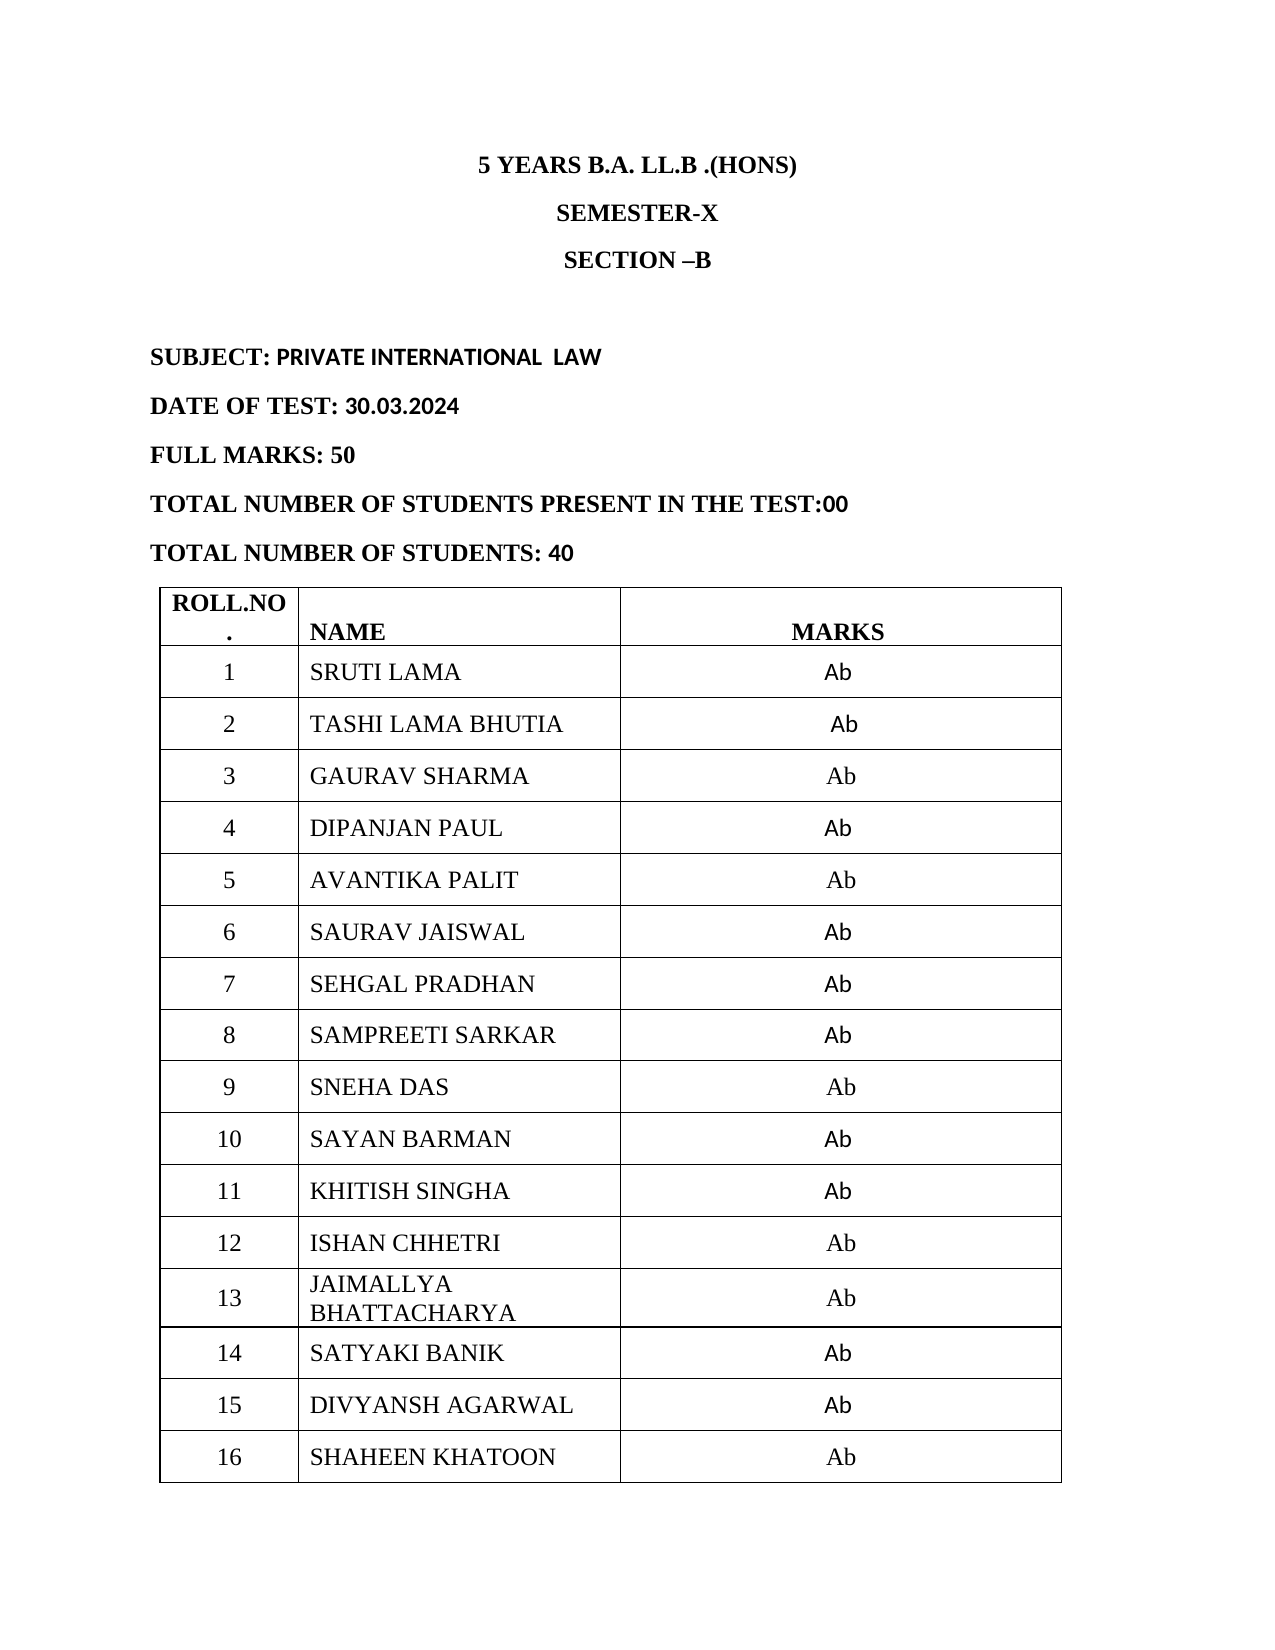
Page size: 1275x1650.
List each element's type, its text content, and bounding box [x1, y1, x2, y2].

text DATE OF TEST: 30.03.2024 [150, 390, 1125, 421]
table_cell 11 [161, 1165, 298, 1216]
table_cell Ab [621, 750, 1061, 801]
table_cell 4 [161, 802, 298, 853]
table_cell Ab [621, 958, 1061, 1008]
table_cell 7 [161, 958, 298, 1008]
table_cell Ab [621, 854, 1061, 905]
text TOTAL NUMBER OF STUDENTS PRESENT IN THE TEST:00 [150, 488, 1125, 518]
table_cell Ab [621, 1217, 1061, 1268]
table_cell 13 [161, 1269, 298, 1326]
table_cell 1 [161, 646, 298, 697]
table_cell KHITISH SINGHA [299, 1165, 620, 1216]
table_cell 2 [161, 698, 298, 749]
text SEMESTER-X [150, 198, 1125, 226]
table_cell ISHAN CHHETRI [299, 1217, 620, 1268]
table_cell SAMPREETI SARKAR [299, 1010, 620, 1060]
table_cell Ab [621, 802, 1061, 853]
table_cell SAURAV JAISWAL [299, 906, 620, 957]
table_cell Ab [621, 698, 1061, 749]
table_cell DIVYANSH AGARWAL [299, 1379, 620, 1430]
text SUBJECT: PRIVATE INTERNATIONAL LAW [150, 341, 1125, 371]
table_cell 8 [161, 1010, 298, 1060]
table_cell SHAHEEN KHATOON [299, 1431, 620, 1482]
table_cell 15 [161, 1379, 298, 1430]
table_cell Ab [621, 1061, 1061, 1112]
table_cell 12 [161, 1217, 298, 1268]
table_cell TASHI LAMA BHUTIA [299, 698, 620, 749]
table_cell Ab [621, 1113, 1061, 1164]
table_cell Ab [621, 1165, 1061, 1216]
text 5 YEARS B.A. LL.B .(HONS) [150, 150, 1125, 179]
text FULL MARKS: 50 [150, 440, 1125, 469]
table_cell 14 [161, 1328, 298, 1378]
table_header NAME [299, 588, 620, 645]
table_cell Ab [621, 646, 1061, 697]
table_cell SNEHA DAS [299, 1061, 620, 1112]
table_cell Ab [621, 1010, 1061, 1060]
text SECTION –B [150, 245, 1125, 274]
table_cell JAIMALLYA BHATTACHARYA [299, 1269, 620, 1326]
table_cell 6 [161, 906, 298, 957]
table_cell Ab [621, 1269, 1061, 1326]
table_header MARKS [621, 588, 1061, 645]
table_cell GAURAV SHARMA [299, 750, 620, 801]
table_cell SRUTI LAMA [299, 646, 620, 697]
table_cell 10 [161, 1113, 298, 1164]
table_cell Ab [621, 1328, 1061, 1378]
table_header ROLL.NO. [161, 588, 298, 645]
table_cell Ab [621, 906, 1061, 957]
table_cell 16 [161, 1431, 298, 1482]
table_cell 3 [161, 750, 298, 801]
table_cell Ab [621, 1431, 1061, 1482]
table_cell SATYAKI BANIK [299, 1328, 620, 1378]
table_cell SAYAN BARMAN [299, 1113, 620, 1164]
table_cell DIPANJAN PAUL [299, 802, 620, 853]
table_cell SEHGAL PRADHAN [299, 958, 620, 1008]
table_cell Ab [621, 1379, 1061, 1430]
table_cell 9 [161, 1061, 298, 1112]
text TOTAL NUMBER OF STUDENTS: 40 [150, 537, 1125, 568]
table_cell AVANTIKA PALIT [299, 854, 620, 905]
table_cell 5 [161, 854, 298, 905]
